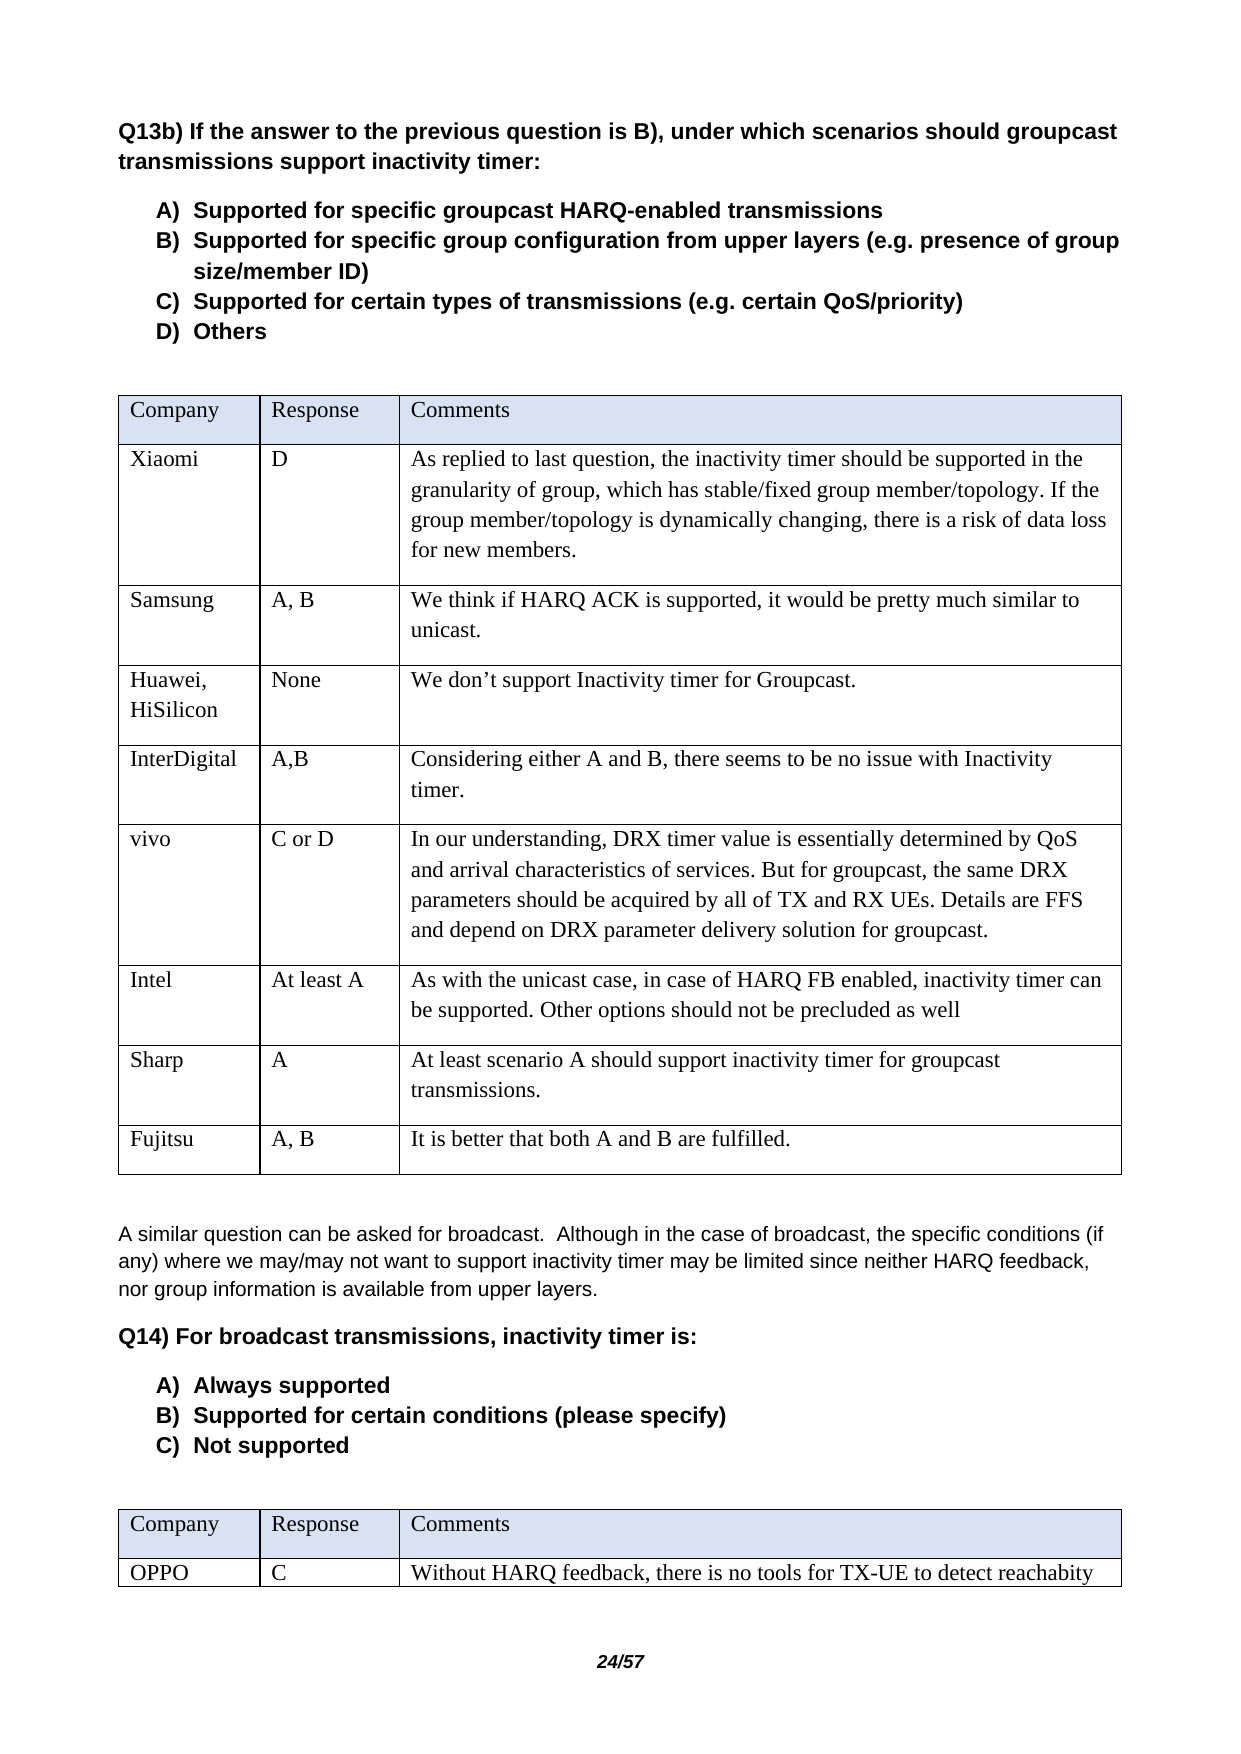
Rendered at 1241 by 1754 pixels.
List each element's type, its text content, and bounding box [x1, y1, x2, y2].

table_header Company [119, 396, 259, 444]
table_cell [119, 666, 259, 744]
table_cell [261, 1046, 399, 1124]
table_cell [261, 966, 399, 1044]
table_cell [119, 1126, 259, 1174]
table_cell [119, 1559, 259, 1586]
table_header Response [261, 1510, 399, 1558]
table_cell [261, 746, 399, 824]
table_cell [400, 825, 1121, 965]
table_cell [261, 666, 399, 744]
table_header Company [119, 1510, 259, 1558]
table_cell [119, 445, 259, 585]
table_cell [400, 1559, 1121, 1586]
table_cell [119, 1046, 259, 1124]
list Supported for certain conditions (please specify) [156, 1402, 1122, 1428]
list Supported for certain types of transmissions (e.g. certain QoS/priority) [156, 288, 1122, 314]
text Q13b) If the answer to the previous question is B), under which scenarios should groupcast transmissions support inactivity timer: [118, 118, 1122, 175]
table_cell [261, 1126, 399, 1174]
table_cell [400, 746, 1121, 824]
table_header Response [261, 396, 399, 444]
list Others [156, 318, 1122, 344]
table_cell [119, 825, 259, 965]
list Supported for specific groupcast HARQ-enabled transmissions [156, 197, 1122, 224]
table_cell [400, 666, 1121, 744]
list Supported for specific group configuration from upper layers (e.g. presence of group size/member ID) [156, 227, 1122, 284]
table_cell [119, 746, 259, 824]
table_cell [261, 1559, 399, 1586]
text Q14) For broadcast transmissions, inactivity timer is: [118, 1323, 1122, 1349]
table_cell [261, 825, 399, 965]
table_cell [400, 966, 1121, 1044]
table_cell [119, 966, 259, 1044]
table_cell [119, 586, 259, 664]
table_cell [261, 445, 399, 585]
table_header Comments [400, 396, 1121, 444]
table_cell [400, 1126, 1121, 1174]
table_cell [400, 445, 1121, 585]
text A similar question can be asked for broadcast. Although in the case of broadcast, the specific conditions (if any) where we may/may not want to support inactivity timer may be limited since neither HARQ feedback, nor group information is available from upper layers. [118, 1221, 1122, 1300]
list Not supported [156, 1432, 1122, 1458]
table_header Comments [400, 1510, 1121, 1558]
table_cell [400, 1046, 1121, 1124]
table_cell [400, 586, 1121, 664]
table_cell [261, 586, 399, 664]
list Always supported [156, 1372, 1122, 1398]
